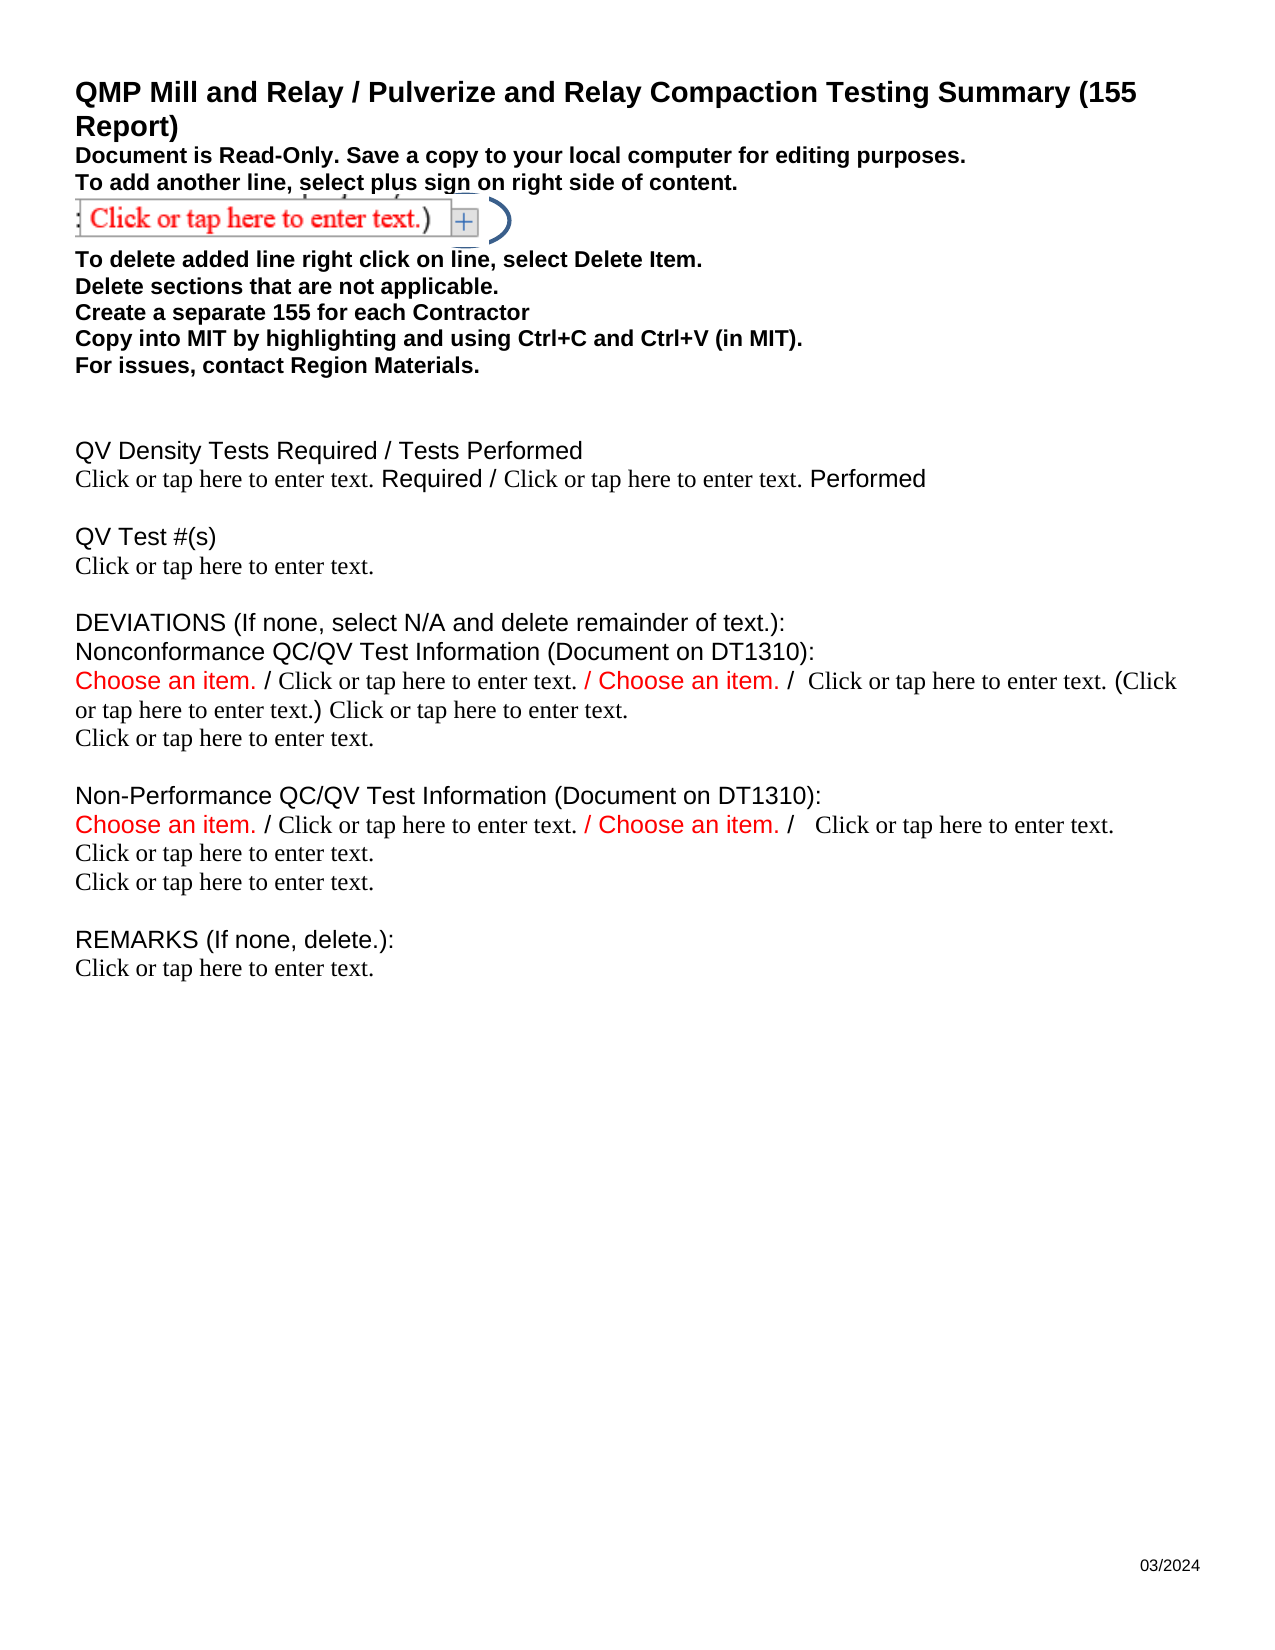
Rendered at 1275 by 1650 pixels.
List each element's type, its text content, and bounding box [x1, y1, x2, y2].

text DEVIATIONS (If none, select N/A and delete remainder of text.): [75, 608, 1200, 637]
text REMARKS (If none, delete.): [75, 925, 1200, 953]
text Nonconformance QC/QV Test Information (Document on DT1310): [75, 637, 1200, 666]
text Non-Performance QC/QV Test Information (Document on DT1310): [75, 781, 1200, 810]
text QV Test #(s) [75, 522, 1200, 551]
text QV Density Tests Required / Tests Performed [75, 436, 1200, 464]
picture [75, 194, 489, 247]
